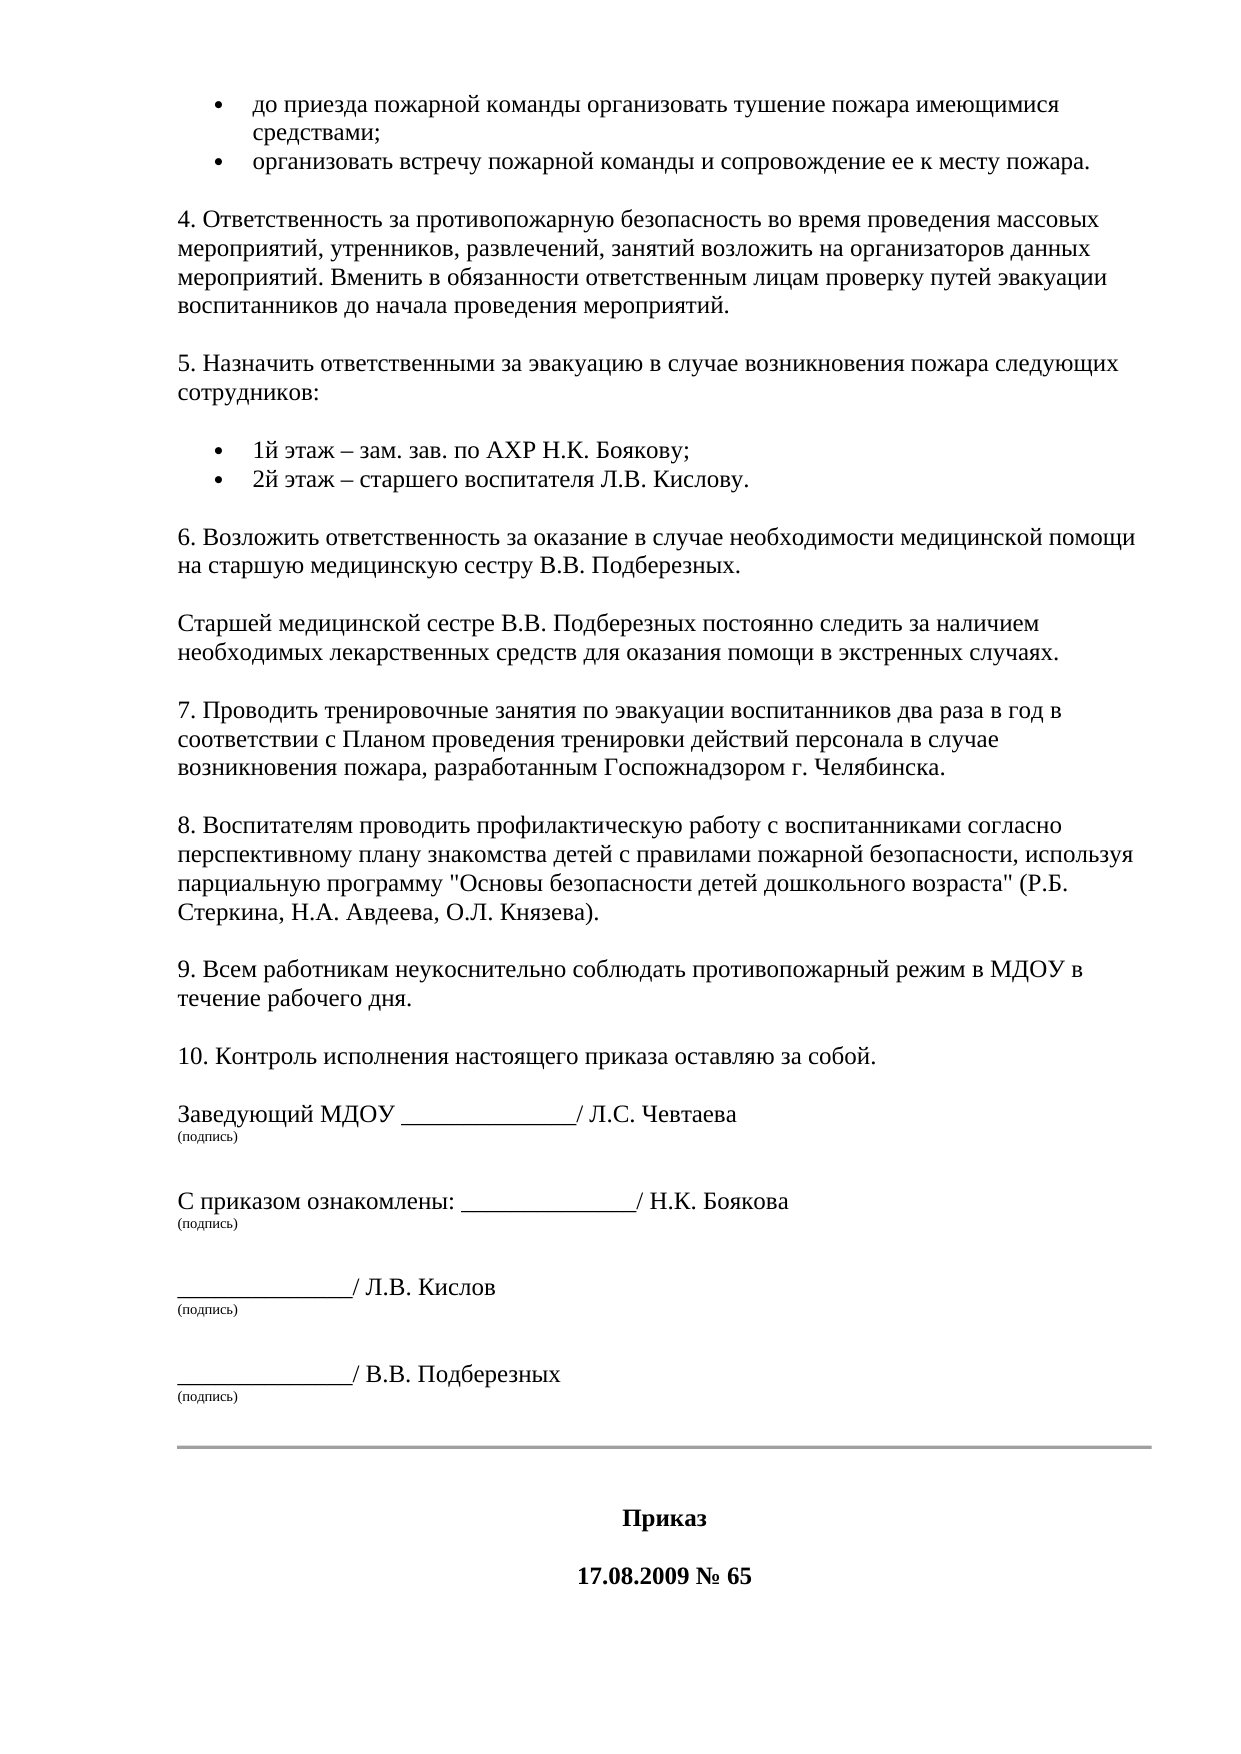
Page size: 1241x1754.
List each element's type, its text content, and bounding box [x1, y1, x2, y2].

text 4. Ответственность за противопожарную безопасность во время проведения массовых мероприятий, утренников, развлечений, занятий возложить на организаторов данных мероприятий. Вменить в обязанности ответственным лицам проверку путей эвакуации воспитанников до начала проведения мероприятий. [177, 204, 1152, 319]
text С приказом ознакомлены: ______________/ Н.К. Боякова (подпись) [177, 1186, 1152, 1243]
text Приказ [177, 1503, 1152, 1532]
text 8. Воспитателям проводить профилактическую работу с воспитанниками согласно перспективному плану знакомства детей с правилами пожарной безопасности, используя парциальную программу "Основы безопасности детей дошкольного возраста" (Р.Б. Стеркина, Н.А. Авдеева, О.Л. Князева). [177, 810, 1152, 925]
list организовать встречу пожарной команды и сопровождение ее к месту пожара. [215, 146, 1152, 175]
text Заведующий МДОУ ______________/ Л.С. Чевтаева (подпись) [177, 1099, 1152, 1157]
text ______________/ Л.В. Кислов (подпись) [177, 1272, 1152, 1330]
list до приезда пожарной команды организовать тушение пожара имеющимися средствами; [215, 89, 1152, 146]
text 5. Назначить ответственными за эвакуацию в случае возникновения пожара следующих сотрудников: [177, 348, 1152, 406]
text 6. Возложить ответственность за оказание в случае необходимости медицинской помощи на старшую медицинскую сестру В.В. Подберезных. [177, 522, 1152, 579]
list 1й этаж – зам. зав. по АХР Н.К. Боякову; [215, 435, 1152, 464]
text 17.08.2009 № 65 [177, 1561, 1152, 1589]
text 7. Проводить тренировочные занятия по эвакуации воспитанников два раза в год в соответствии с Планом проведения тренировки действий персонала в случае возникновения пожара, разработанным Госпожнадзором г. Челябинска. [177, 695, 1152, 781]
text Старшей медицинской сестре В.В. Подберезных постоянно следить за наличием необходимых лекарственных средств для оказания помощи в экстренных случаях. [177, 608, 1152, 666]
text 9. Всем работникам неукоснительно соблюдать противопожарный режим в МДОУ в течение рабочего дня. [177, 954, 1152, 1012]
list 2й этаж – старшего воспитателя Л.В. Кислову. [215, 464, 1152, 492]
text ______________/ В.В. Подберезных (подпись) [177, 1359, 1152, 1417]
text 10. Контроль исполнения настоящего приказа оставляю за собой. [177, 1041, 1152, 1070]
